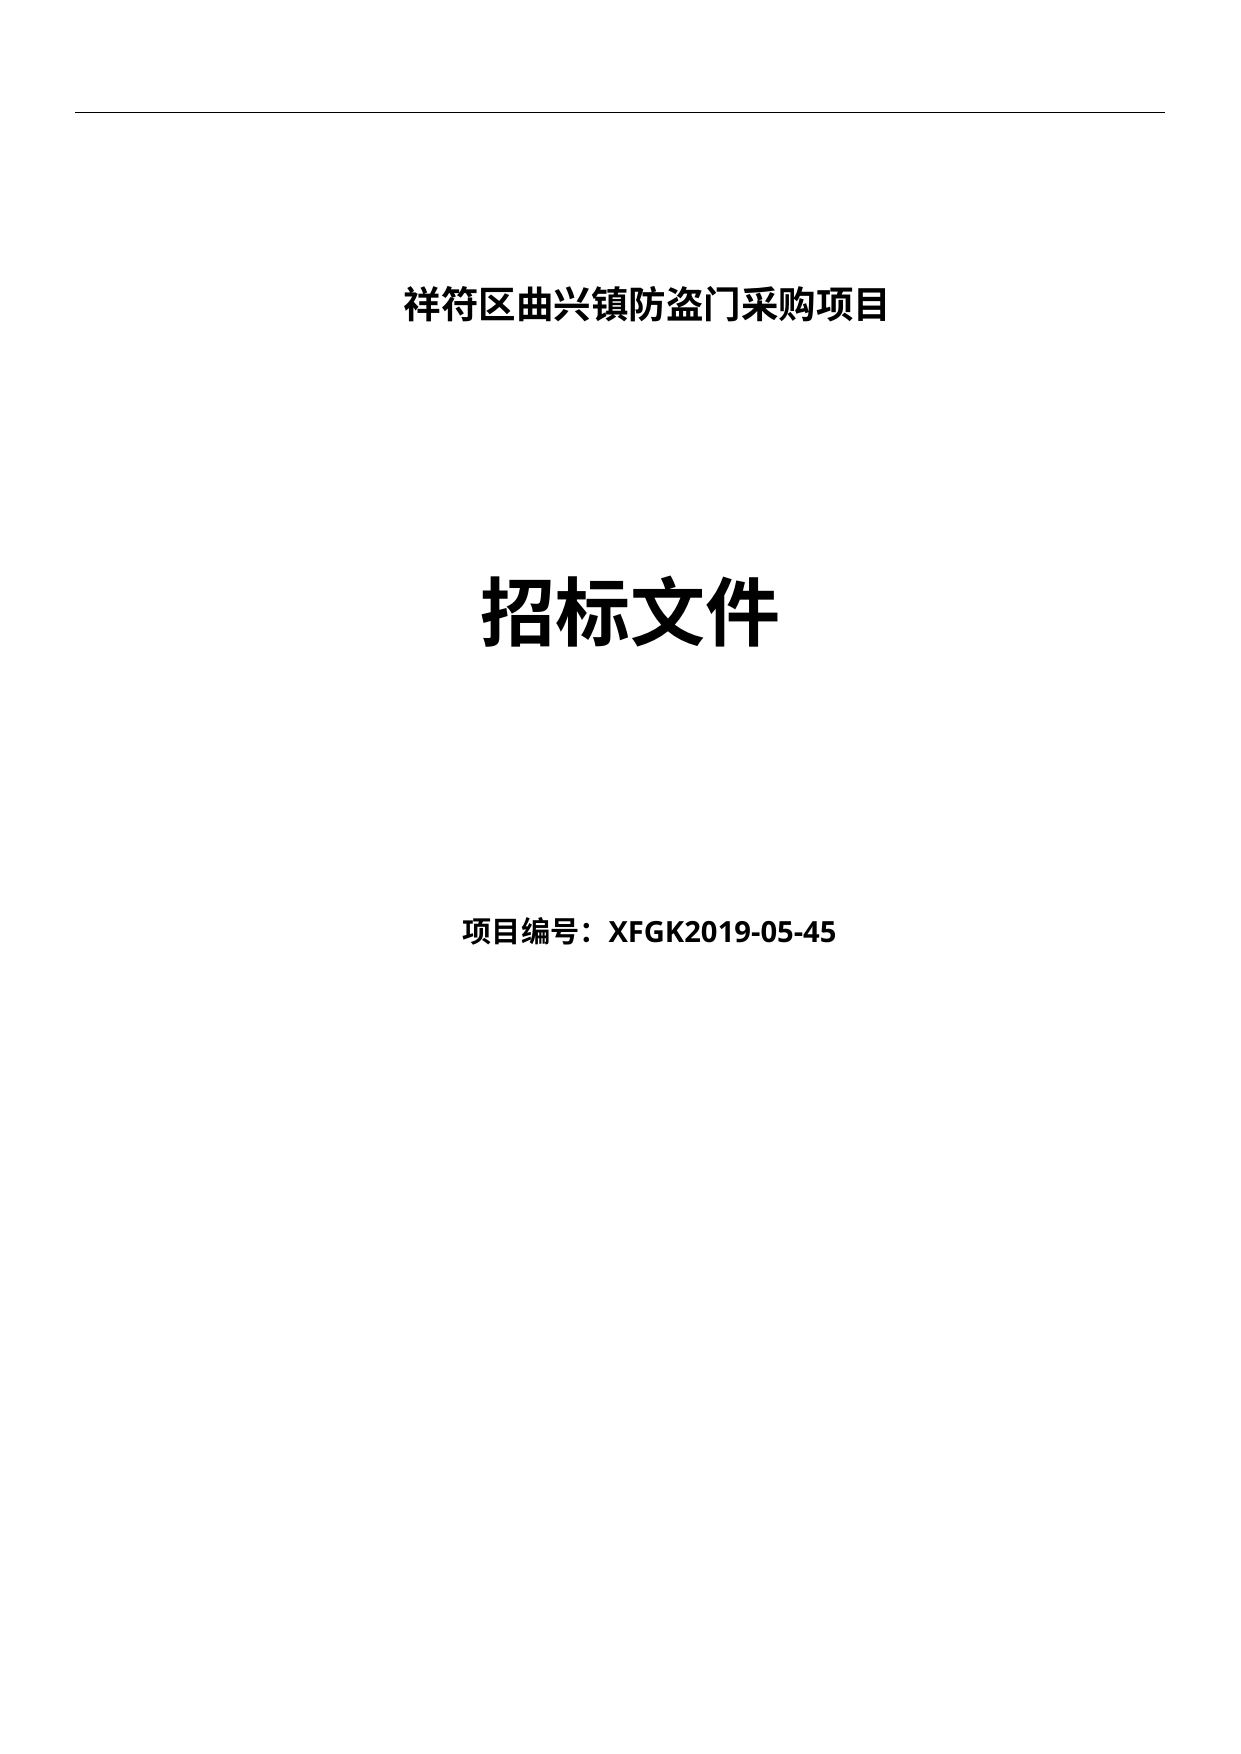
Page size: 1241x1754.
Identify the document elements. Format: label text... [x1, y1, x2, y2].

text 项目编号：XFGK2019-05-45 [75, 897, 1165, 962]
text 招标文件 [74, 543, 1165, 673]
text 祥符区曲兴镇防盗门采购项目 [75, 269, 1144, 334]
